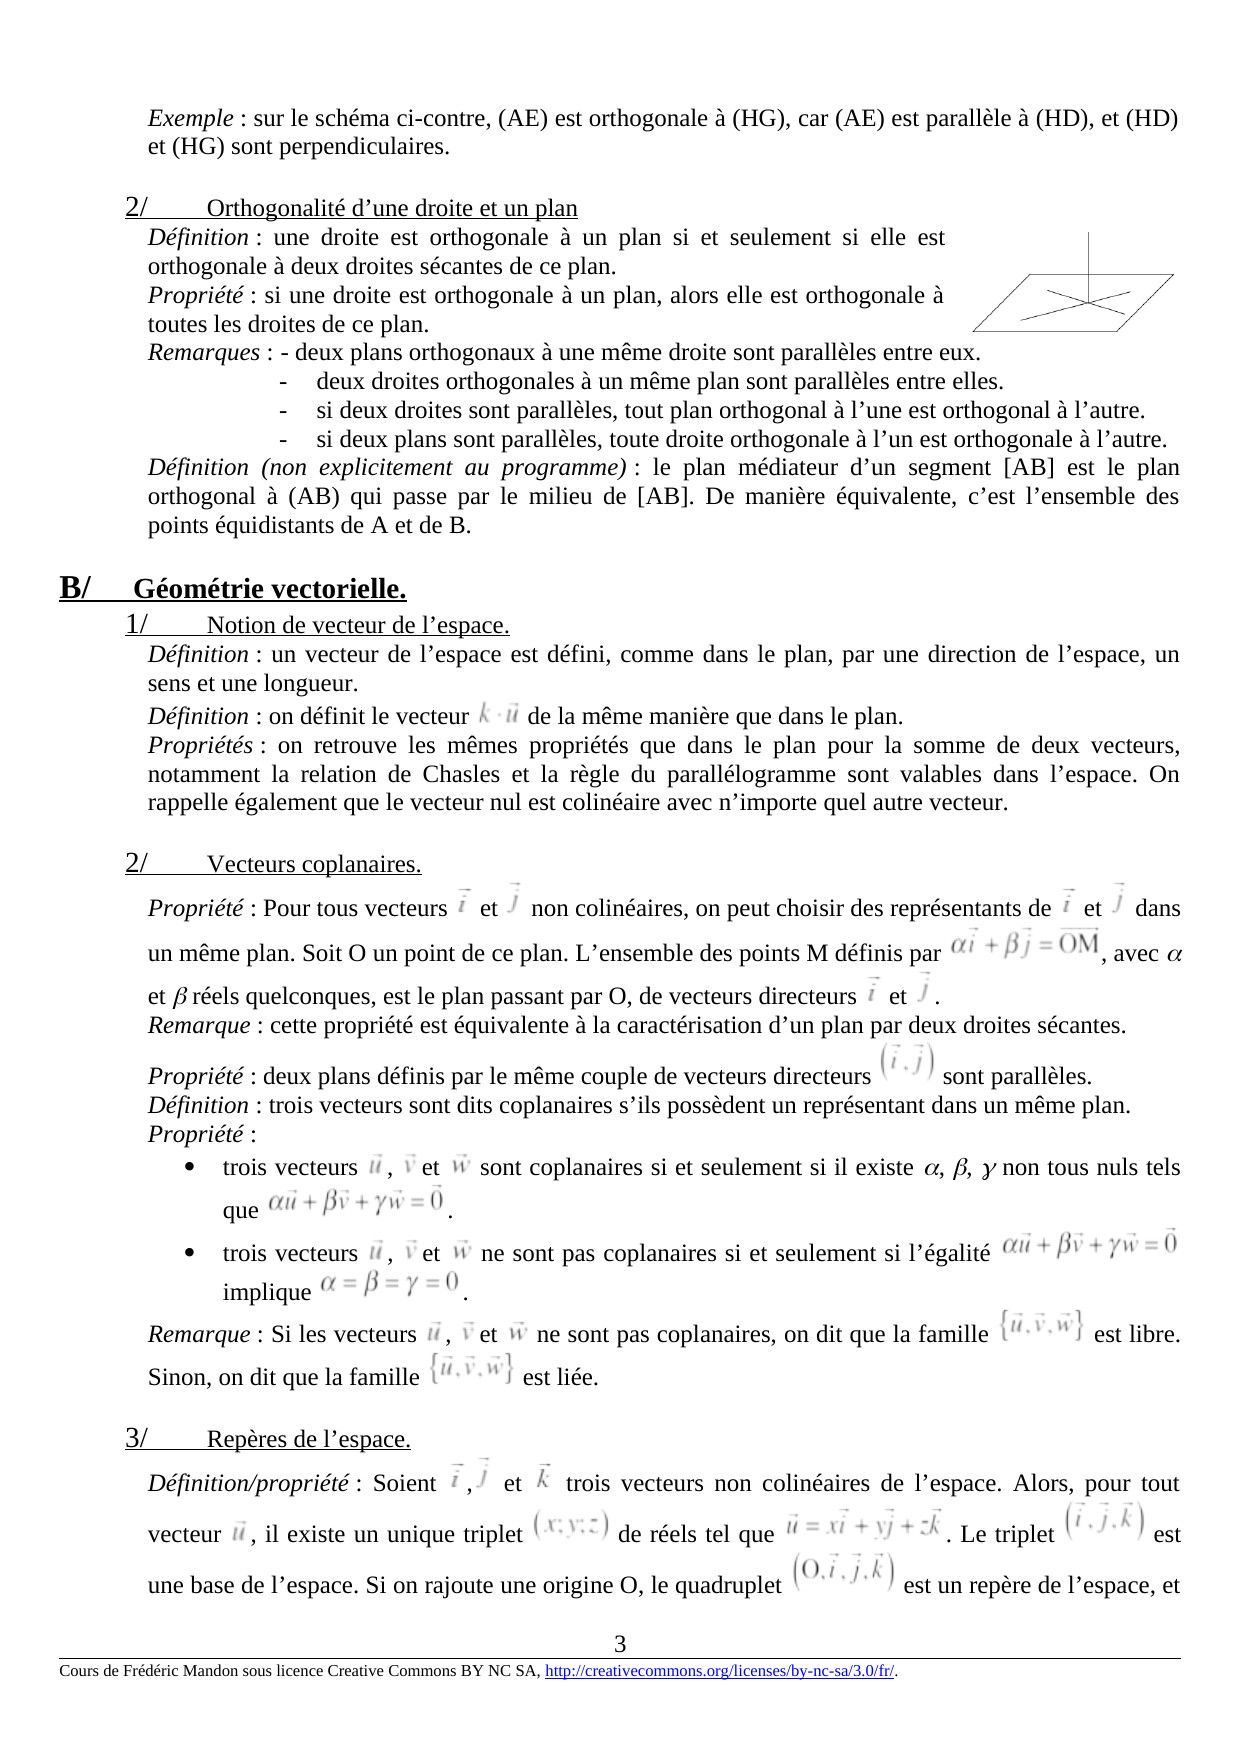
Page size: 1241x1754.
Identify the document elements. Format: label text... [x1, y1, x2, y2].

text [148, 1453, 1181, 1599]
text Remarques : - deux plans orthogonaux à une même droite sont parallèles entre eux. [148, 337, 1181, 366]
list Repères de l’espace. [118, 1420, 1181, 1453]
text Remarque : cette propriété est équivalente à la caractérisation d’un plan par deux droites sécantes. [148, 1010, 1181, 1039]
text Propriété : Pour tous vecteurs et non colinéaires, on peut choisir des représentants de et dans un même plan. Soit O un point de ce plan. L’ensemble des points M définis par , avec  et  réels quelconques, est le plan passant par O, de vecteurs directeurs et . [148, 878, 1181, 1010]
text Définition : on définit le vecteur de la même manière que dans le plan. [148, 697, 1181, 730]
list deux droites orthogonales à un même plan sont parallèles entre elles. [279, 366, 1181, 395]
list Géométrie vectorielle. [59, 567, 1181, 606]
text Propriétés : on retrouve les mêmes propriétés que dans le plan pour la somme de deux vecteurs, notamment la relation de Chasles et la règle du parallélogramme sont valables dans l’espace. On rappelle également que le vecteur nul est colinéaire avec n’importe quel autre vecteur. [148, 730, 1181, 816]
list si deux plans sont parallèles, toute droite orthogonale à l’un est orthogonale à l’autre. [279, 424, 1181, 452]
text Définition : trois vecteurs sont dits coplanaires s’ils possèdent un représentant dans un même plan. [148, 1090, 1181, 1119]
text Propriété : [148, 1119, 1181, 1148]
text Propriété : si une droite est orthogonale à un plan, alors elle est orthogonale à toutes les droites de ce plan. [148, 280, 1181, 337]
list trois vecteurs , et sont coplanaires si et seulement si il existe , ,  non tous nuls tels que . [185, 1148, 1181, 1224]
list Notion de vecteur de l’espace. [118, 606, 1181, 639]
list Vecteurs coplanaires. [118, 845, 1181, 878]
text Définition : une droite est orthogonale à un plan si et seulement si elle est orthogonale à deux droites sécantes de ce plan. [148, 222, 1181, 280]
text Remarque : Si les vecteurs , et ne sont pas coplanaires, on dit que la famille est libre. Sinon, on dit que la famille est liée. [148, 1305, 1181, 1391]
list Orthogonalité d’une droite et un plan [118, 189, 1181, 222]
list trois vecteurs , et ne sont pas coplanaires si et seulement si l’égalité implique . [185, 1224, 1181, 1305]
picture [964, 228, 1182, 333]
text Exemple : sur le schéma ci-contre, (AE) est orthogonale à (HG), car (AE) est parallèle à (HD), et (HD) et (HG) sont perpendiculaires. [148, 103, 1181, 160]
text Définition : un vecteur de l’espace est défini, comme dans le plan, par une direction de l’espace, un sens et une longueur. [148, 639, 1181, 697]
text Propriété : deux plans définis par le même couple de vecteurs directeurs sont parallèles. [148, 1039, 1181, 1090]
list si deux droites sont parallèles, tout plan orthogonal à l’une est orthogonal à l’autre. [279, 395, 1181, 424]
text Définition (non explicitement au programme) : le plan médiateur d’un segment [AB] est le plan orthogonal à (AB) qui passe par le milieu de [AB]. De manière équivalente, c’est l’ensemble des points équidistants de A et de B. [148, 452, 1181, 539]
